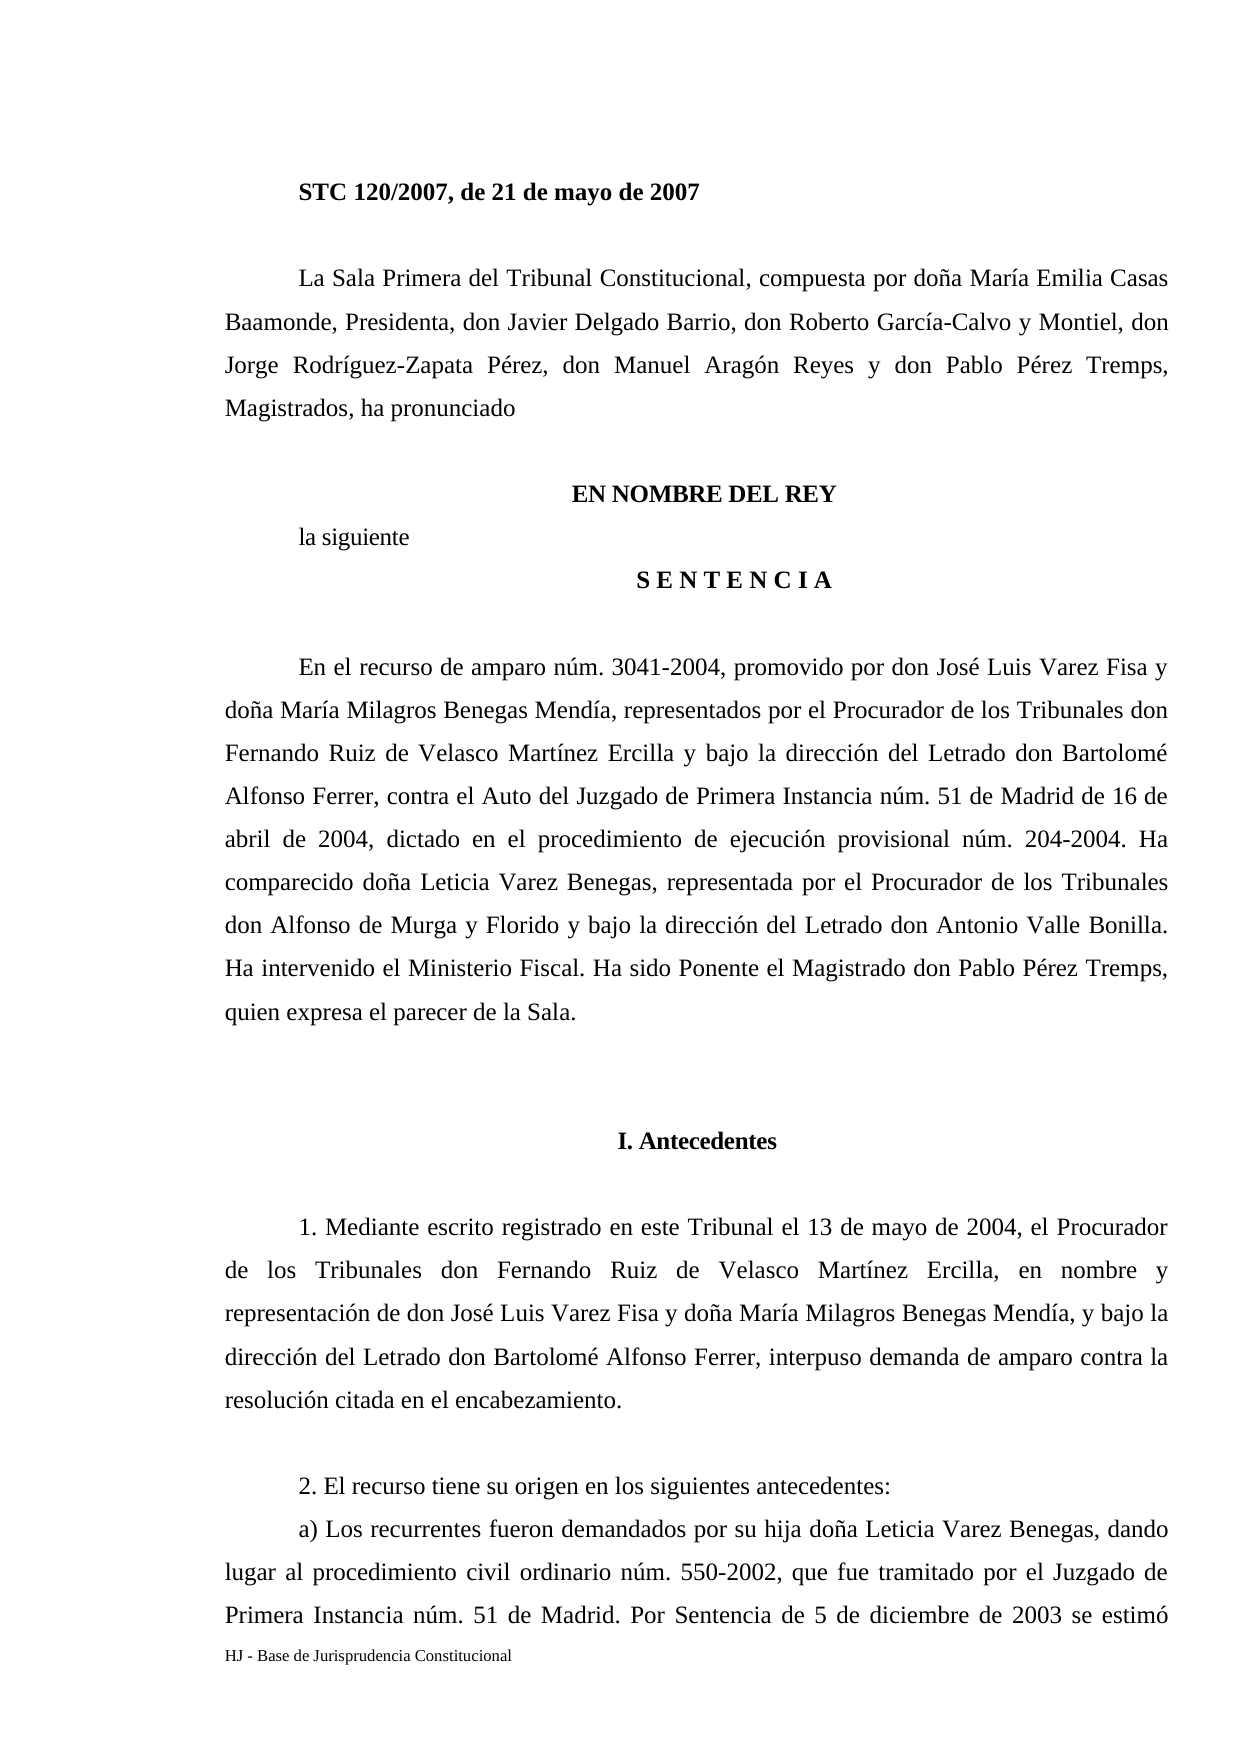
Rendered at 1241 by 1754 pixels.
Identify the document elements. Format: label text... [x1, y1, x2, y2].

text La Sala Primera del Tribunal Constitucional, compuesta por doña María Emilia Casas Baamonde, Presidenta, don Javier Delgado Barrio, don Roberto García-Calvo y Montiel, don Jorge Rodríguez-Zapata Pérez, don Manuel Aragón Reyes y don Pablo Pérez Tremps, Magistrados, ha pronunciado [224, 263, 1169, 422]
text EN NOMBRE DEL REY [224, 479, 1110, 508]
text I. Antecedentes [224, 1126, 1169, 1155]
text S E N T E N C I A [224, 565, 1169, 594]
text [224, 1514, 1169, 1629]
text 1. Mediante escrito registrado en este Tribunal el 13 de mayo de 2004, el Procurador de los Tribunales don Fernando Ruiz de Velasco Martínez Ercilla, en nombre y representación de don José Luis Varez Fisa y doña María Milagros Benegas Mendía, y bajo la dirección del Letrado don Bartolomé Alfonso Ferrer, interpuso demanda de amparo contra la resolución citada en el encabezamiento. [224, 1212, 1169, 1413]
text 2. El recurso tiene su origen en los siguientes antecedentes: [224, 1471, 1169, 1500]
text la siguiente [224, 522, 1110, 551]
text STC 120/2007, de 21 de mayo de 2007 [224, 177, 1169, 206]
text En el recurso de amparo núm. 3041-2004, promovido por don José Luis Varez Fisa y doña María Milagros Benegas Mendía, representados por el Procurador de los Tribunales don Fernando Ruiz de Velasco Martínez Ercilla y bajo la dirección del Letrado don Bartolomé Alfonso Ferrer, contra el Auto del Juzgado de Primera Instancia núm. 51 de Madrid de 16 de abril de 2004, dictado en el procedimiento de ejecución provisional núm. 204-2004. Ha comparecido doña Leticia Varez Benegas, representada por el Procurador de los Tribunales don Alfonso de Murga y Florido y bajo la dirección del Letrado don Antonio Valle Bonilla. Ha intervenido el Ministerio Fiscal. Ha sido Ponente el Magistrado don Pablo Pérez Tremps, quien expresa el parecer de la Sala. [224, 652, 1169, 1025]
